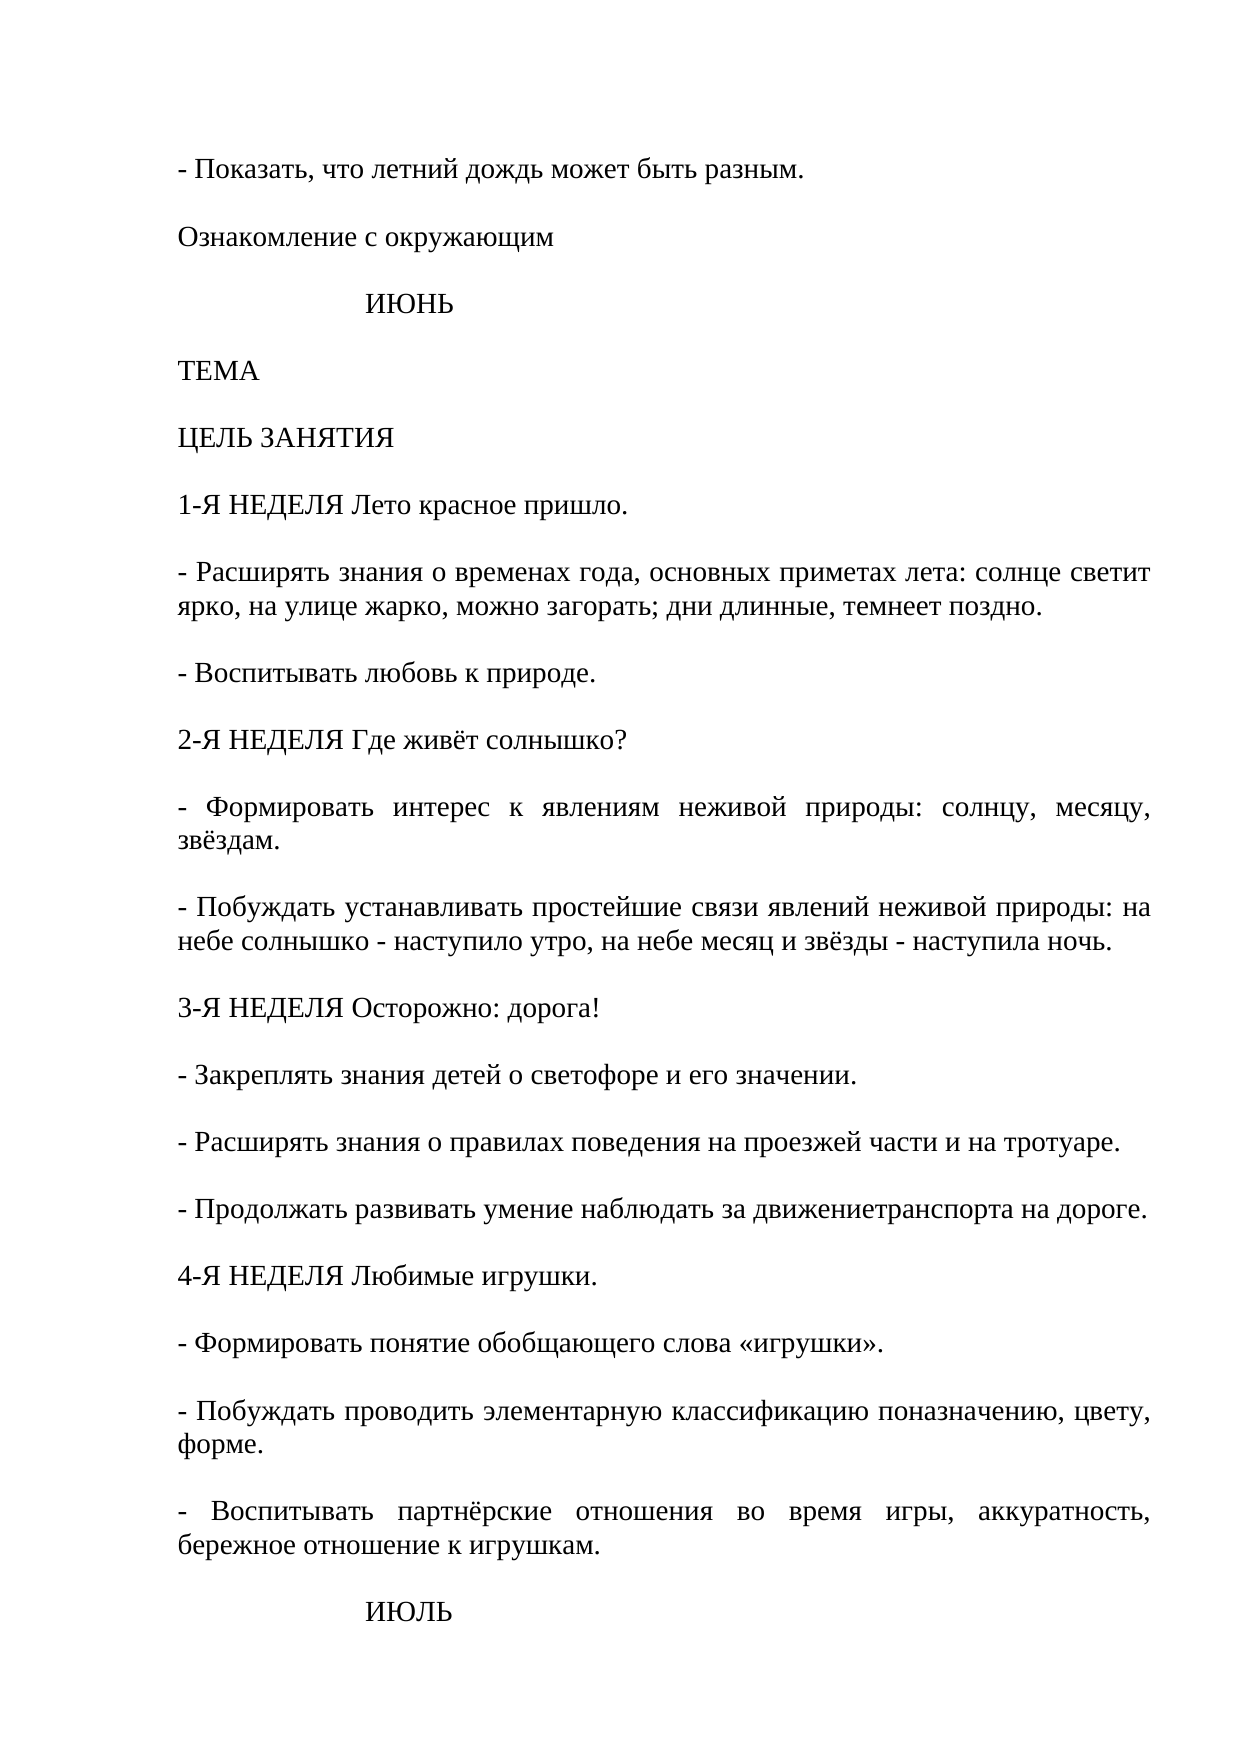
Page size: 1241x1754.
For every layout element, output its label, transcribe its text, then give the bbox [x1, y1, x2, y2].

text 3-Я НЕДЕЛЯ Осторожно: дорога! [177, 990, 1152, 1024]
list ИЮЛЬ [365, 1594, 1152, 1627]
text - Побуждать устанавливать простейшие связи явлений неживой природы: на небе солнышко - наступило утро, на небе месяц и звёзды - наступила ночь. [177, 889, 1152, 957]
text 2-Я НЕДЕЛЯ Где живёт солнышко? [177, 722, 1152, 755]
text - Формировать понятие обобщающего слова «игрушки». [177, 1326, 1152, 1359]
text - Расширять знания о правилах поведения на проезжей части и на тротуаре. [177, 1124, 1152, 1158]
text ЦЕЛЬ ЗАНЯТИЯ [177, 420, 1152, 453]
text 1-Я НЕДЕЛЯ Лето красное пришло. [177, 487, 1152, 521]
text - Воспитывать партнёрские отношения во время игры, аккуратность, бережное отношение к игрушкам. [177, 1493, 1152, 1560]
text - Показать, что летний дождь может быть разным. [177, 152, 1152, 185]
text - Продолжать развивать умение наблюдать за движениетранспорта на дороге. [177, 1191, 1152, 1225]
list ИЮНЬ [365, 286, 1152, 319]
text Ознакомление с окружающим [177, 219, 1152, 252]
text - Формировать интерес к явлениям неживой природы: солнцу, месяцу, звёздам. [177, 789, 1152, 856]
text - Побуждать проводить элементарную классификацию поназначению, цвету, форме. [177, 1393, 1152, 1460]
text 4-Я НЕДЕЛЯ Любимые игрушки. [177, 1258, 1152, 1292]
text ТЕМА [177, 353, 1152, 386]
text - Закреплять знания детей о светофоре и его значении. [177, 1057, 1152, 1091]
text - Расширять знания о временах года, основных приметах лета: солнце светит ярко, на улице жарко, можно загорать; дни длинные, темнеет поздно. [177, 554, 1152, 621]
text - Воспитывать любовь к природе. [177, 655, 1152, 688]
